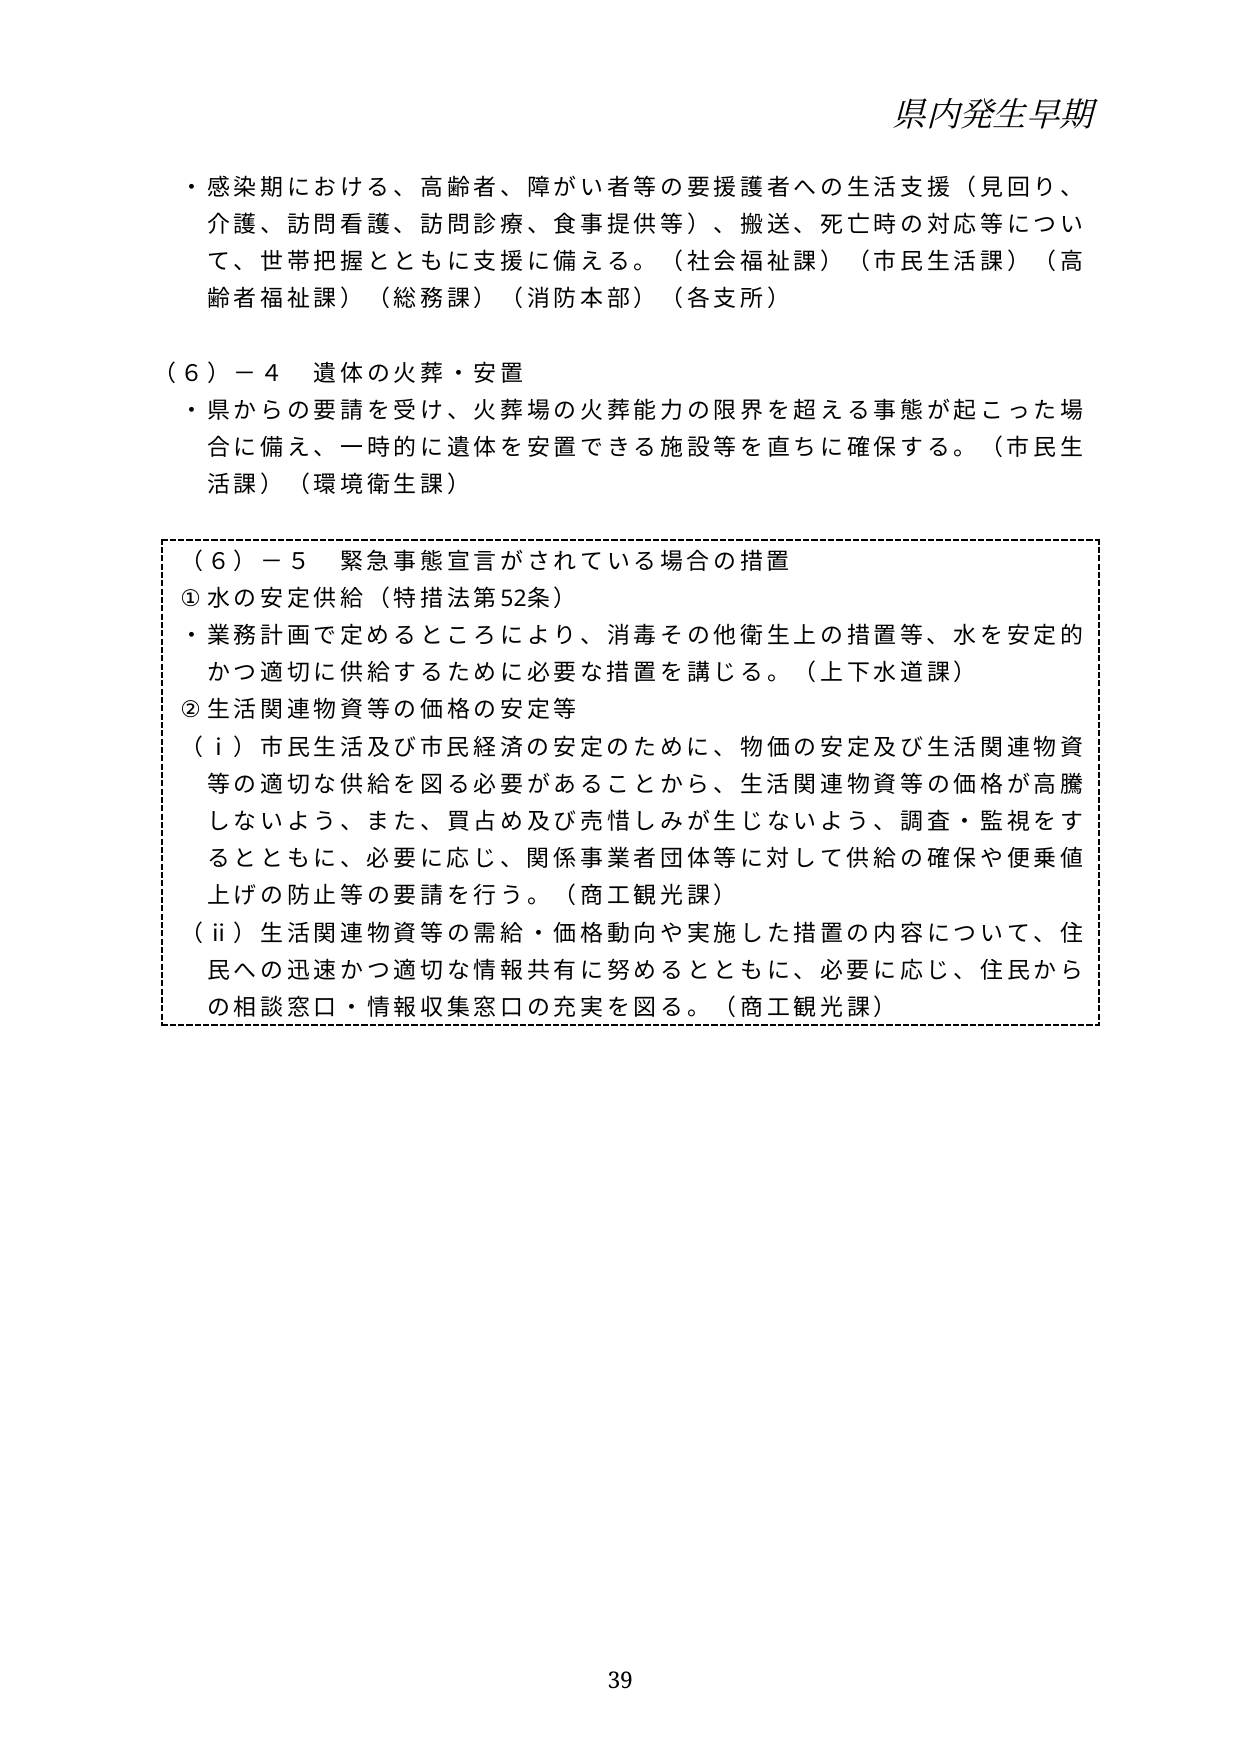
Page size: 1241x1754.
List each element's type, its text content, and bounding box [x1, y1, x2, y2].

table_header （６）－５ 緊急事態宣言がされている場合の措置 ①水の安定供給（特措法第52条） ・業務計画で定めるところにより、消毒その他衛生上の措置等、水を安定的かつ適切に供給するために必要な措置を講じる。（上下水道課） ②生活関連物資等の価格の安定等 （ⅰ）市民生活及び市民経済の安定のために、物価の安定及び生活関連物資等の適切な供給を図る必要があることから、生活関連物資等の価格が高騰しないよう、また、買占め及び売惜しみが生じないよう、調査・監視をするとともに、必要に応じ、関係事業者団体等に対して供給の確保や便乗値上げの防止等の要請を行う。（商工観光課） （ⅱ）生活関連物資等の需給・価格動向や実施した措置の内容について、住民への迅速かつ適切な情報共有に努めるとともに、必要に応じ、住民からの相談窓口・情報収集窓口の充実を図る。（商工観光課） [162, 539, 1098, 1024]
list ・感染期における、高齢者、障がい者等の要援護者への生活支援（見回り、介護、訪問看護、訪問診療、食事提供等）、搬送、死亡時の対応等について、世帯把握とともに支援に備える。（社会福祉課）（市民生活課）（高齢者福祉課）（総務課）（消防本部）（各支所） [153, 167, 1087, 315]
text （６）－４ 遺体の火葬・安置 [153, 352, 1087, 390]
text ・県からの要請を受け、火葬場の火葬能力の限界を超える事態が起こった場合に備え、一時的に遺体を安置できる施設等を直ちに確保する。（市民生活課）（環境衛生課） [177, 390, 1087, 501]
